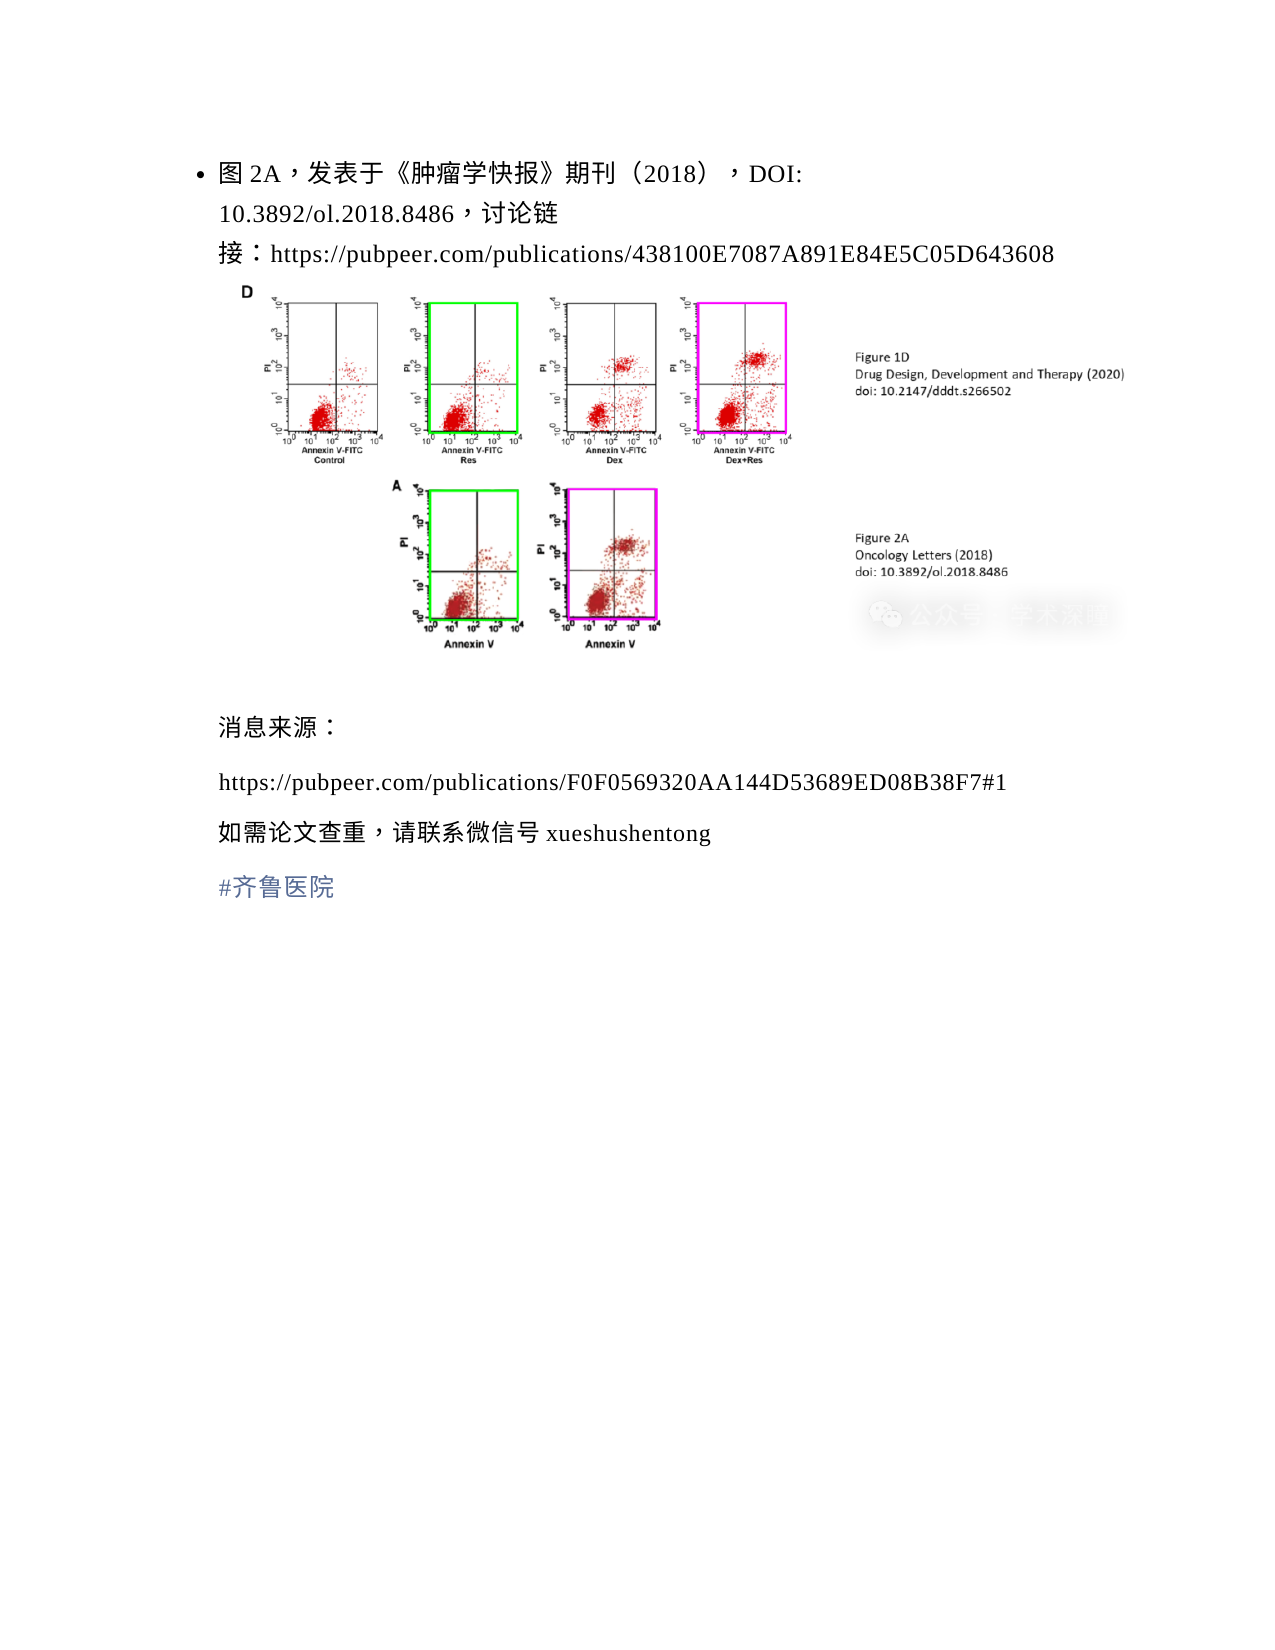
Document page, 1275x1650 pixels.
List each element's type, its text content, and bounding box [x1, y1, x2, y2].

text 如需论文查重，请联系微信号xueshushentong [219, 808, 1056, 848]
text https://pubpeer.com/publications/F0F0569320AA144D53689ED08B38F7#1 [219, 756, 1056, 796]
picture [237, 282, 1138, 651]
text 消息来源： [219, 703, 1056, 743]
text #齐鲁医院 [219, 864, 1056, 904]
list 图2A，发表于《肿瘤学快报》期刊（2018），DOI: 10.3892/ol.2018.8486，讨论链接：https://pubpeer.com/publications/438100E7087A891E84E5C05D643608 [197, 150, 1056, 270]
